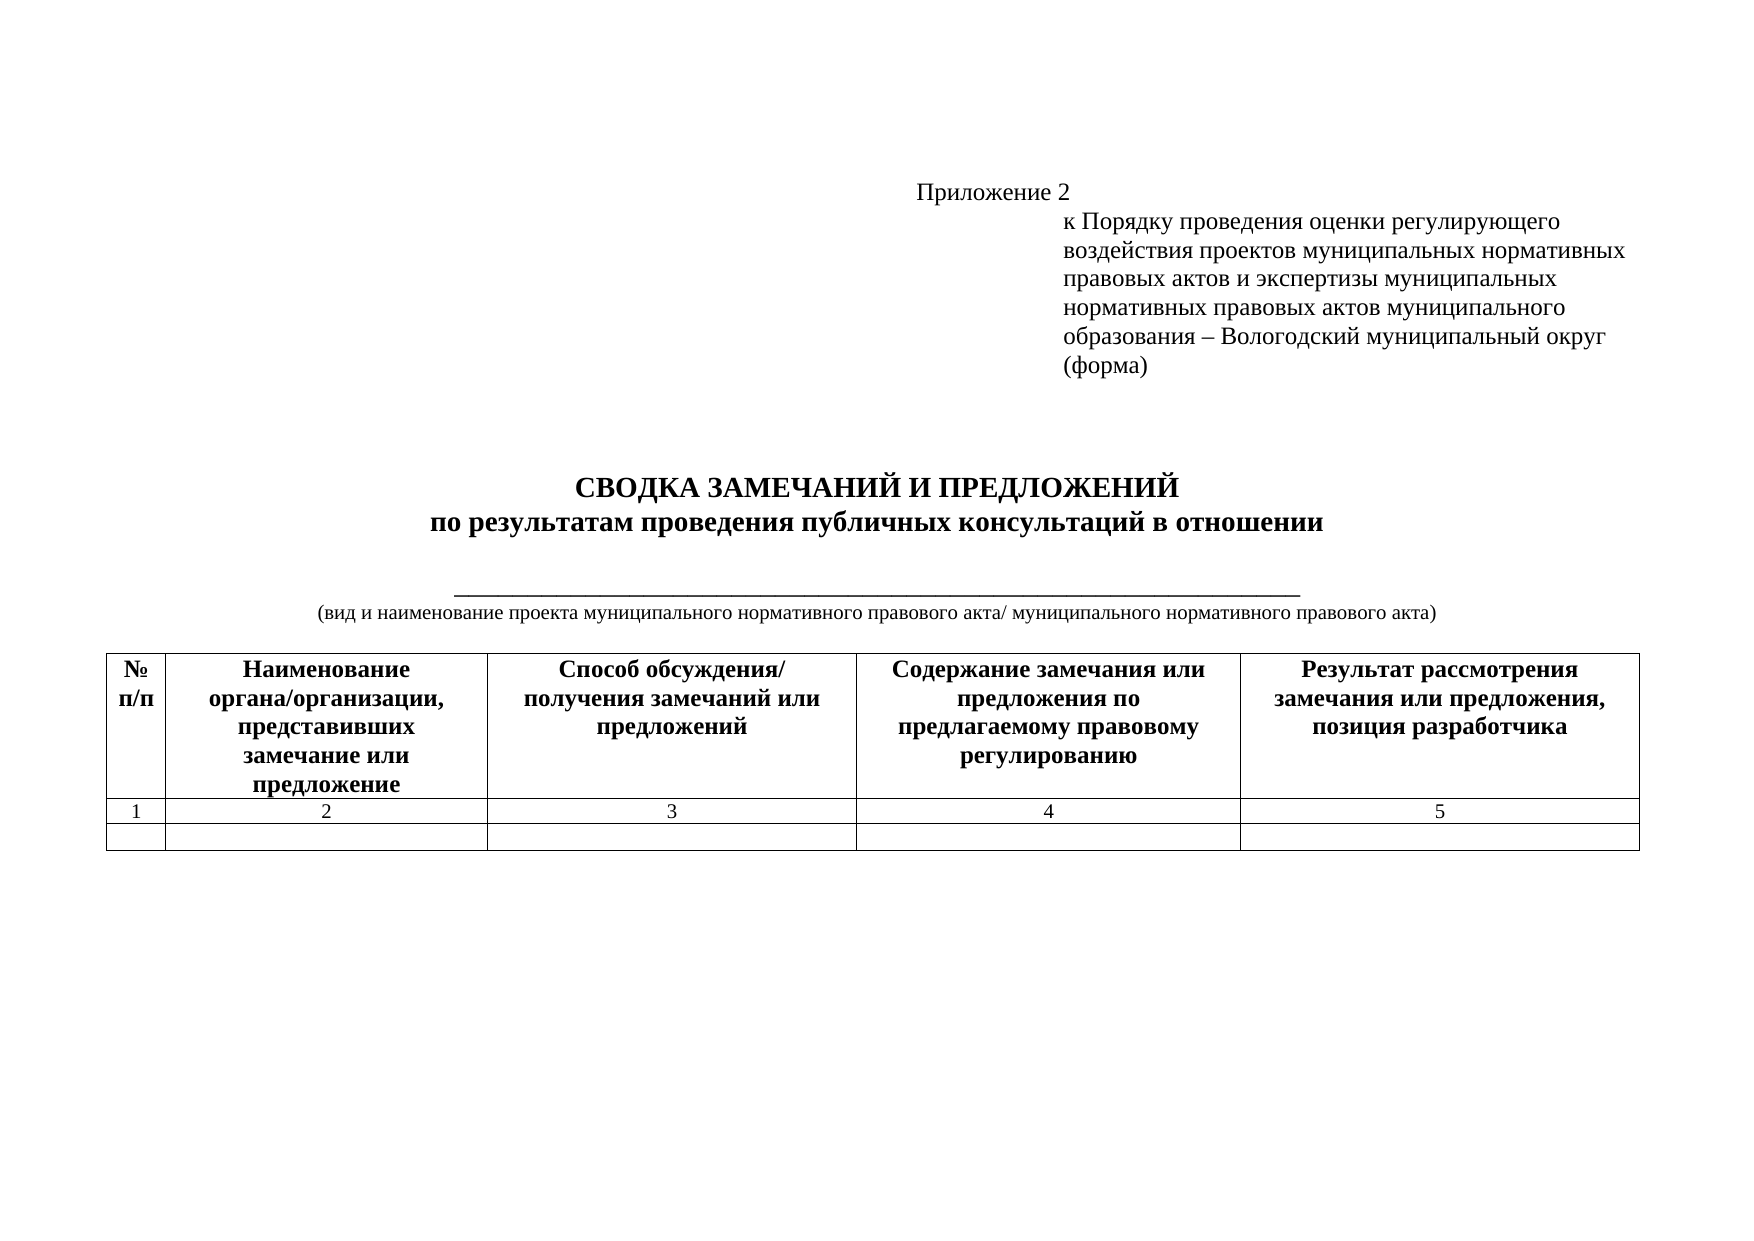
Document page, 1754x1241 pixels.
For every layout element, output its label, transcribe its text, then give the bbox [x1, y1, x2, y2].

text (форма) [1063, 350, 1636, 378]
text нормативных правовых актов муниципального [1063, 292, 1636, 321]
table_header Содержание замечания или предложения по предлагаемому правовому регулированию [857, 654, 1240, 798]
table_header Способ обсуждения/ получения замечаний или предложений [488, 654, 856, 798]
text образования – Вологодский муниципальный округ [1063, 321, 1636, 350]
table_cell 3 [488, 799, 856, 823]
table_cell 5 [1241, 799, 1639, 823]
table_cell [107, 824, 165, 850]
table_cell [166, 824, 487, 850]
table_cell [488, 824, 856, 850]
text Приложение 2 [916, 177, 1636, 206]
table_cell 2 [166, 799, 487, 823]
table_header № п/п [107, 654, 165, 798]
table_cell 4 [857, 799, 1240, 823]
table_cell 1 [107, 799, 165, 823]
table_header Результат рассмотрения замечания или предложения, позиция разработчика [1241, 654, 1639, 798]
table_cell [1241, 824, 1639, 850]
text __________________________________________________________ [118, 567, 1636, 600]
table_cell [857, 824, 1240, 850]
text правовых актов и экспертизы муниципальных [1063, 263, 1636, 292]
text (вид и наименование проекта муниципального нормативного правового акта/ муниципального нормативного правового акта) [118, 600, 1636, 624]
table_header Наименование органа/организации, представивших замечание или предложение [166, 654, 487, 798]
text СВОДКА ЗАМЕЧАНИЙ И ПРЕДЛОЖЕНИЙ по результатам проведения публичных консультаций в отношении [118, 470, 1636, 537]
text к Порядку проведения оценки регулирующего [1063, 206, 1636, 235]
text воздействия проектов муниципальных нормативных [1063, 235, 1636, 263]
